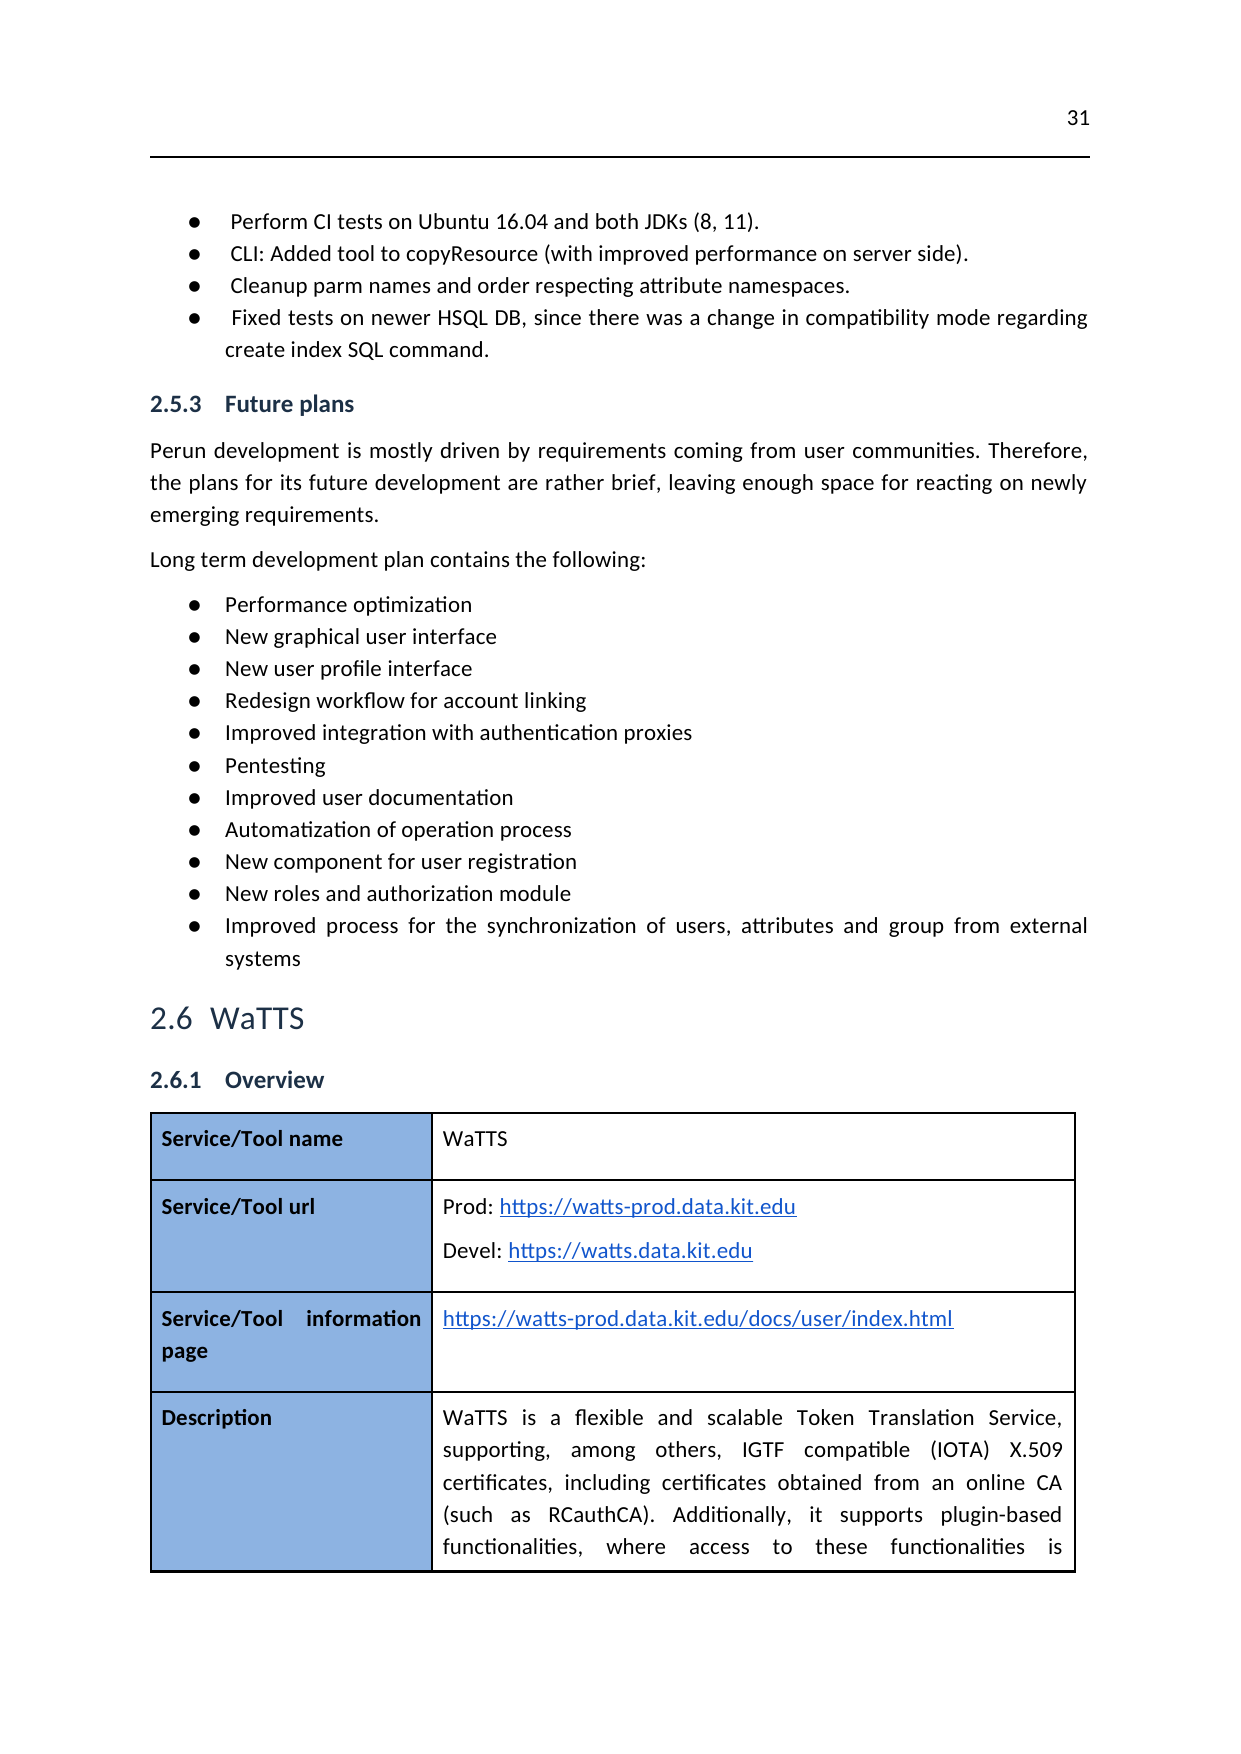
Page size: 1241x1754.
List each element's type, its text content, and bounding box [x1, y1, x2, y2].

list Perform CI tests on Ubuntu 16.04 and both JDKs (8, 11). [187, 207, 1090, 235]
list Cleanup parm names and order respecting attribute namespaces. [187, 271, 1090, 299]
list Improved integration with authentication proxies [187, 718, 1090, 747]
table_cell Prod: https://watts-prod.data.kit.edu Devel: https://watts.data.kit.edu [433, 1181, 1074, 1291]
list New graphical user interface [187, 622, 1090, 650]
table_cell Service/Tool url [152, 1181, 431, 1291]
table_cell Description [152, 1393, 431, 1570]
table_cell https://watts-prod.data.kit.edu/docs/user/index.html [433, 1293, 1074, 1391]
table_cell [433, 1393, 1074, 1570]
list Improved user documentation [187, 783, 1090, 811]
list Improved process for the synchronization of users, attributes and group from external systems [187, 912, 1090, 972]
text Long term development plan contains the following: [150, 545, 1090, 573]
list New component for user registration [187, 847, 1090, 875]
list Performance optimization [187, 590, 1090, 618]
list New roles and authorization module [187, 879, 1090, 907]
table_header Service/Tool name [152, 1114, 431, 1179]
list Pentesting [187, 751, 1090, 779]
table_header WaTTS [433, 1114, 1074, 1179]
subtitle Overview [150, 1064, 1090, 1095]
subtitle Future plans [150, 388, 1090, 419]
list New user profile interface [187, 654, 1090, 682]
text Perun development is mostly driven by requirements coming from user communities. Therefore, the plans for its future development are rather brief, leaving enough space for reacting on newly emerging requirements. [150, 436, 1090, 528]
table_cell Service/Tool information page [152, 1293, 431, 1391]
list Automatization of operation process [187, 815, 1090, 843]
list Redesign workflow for account linking [187, 686, 1090, 714]
list CLI: Added tool to copyResource (with improved performance on server side). [187, 239, 1090, 267]
list Fixed tests on newer HSQL DB, since there was a change in compatibility mode regarding create index SQL command. [187, 303, 1090, 363]
subtitle WaTTS [150, 997, 1090, 1038]
